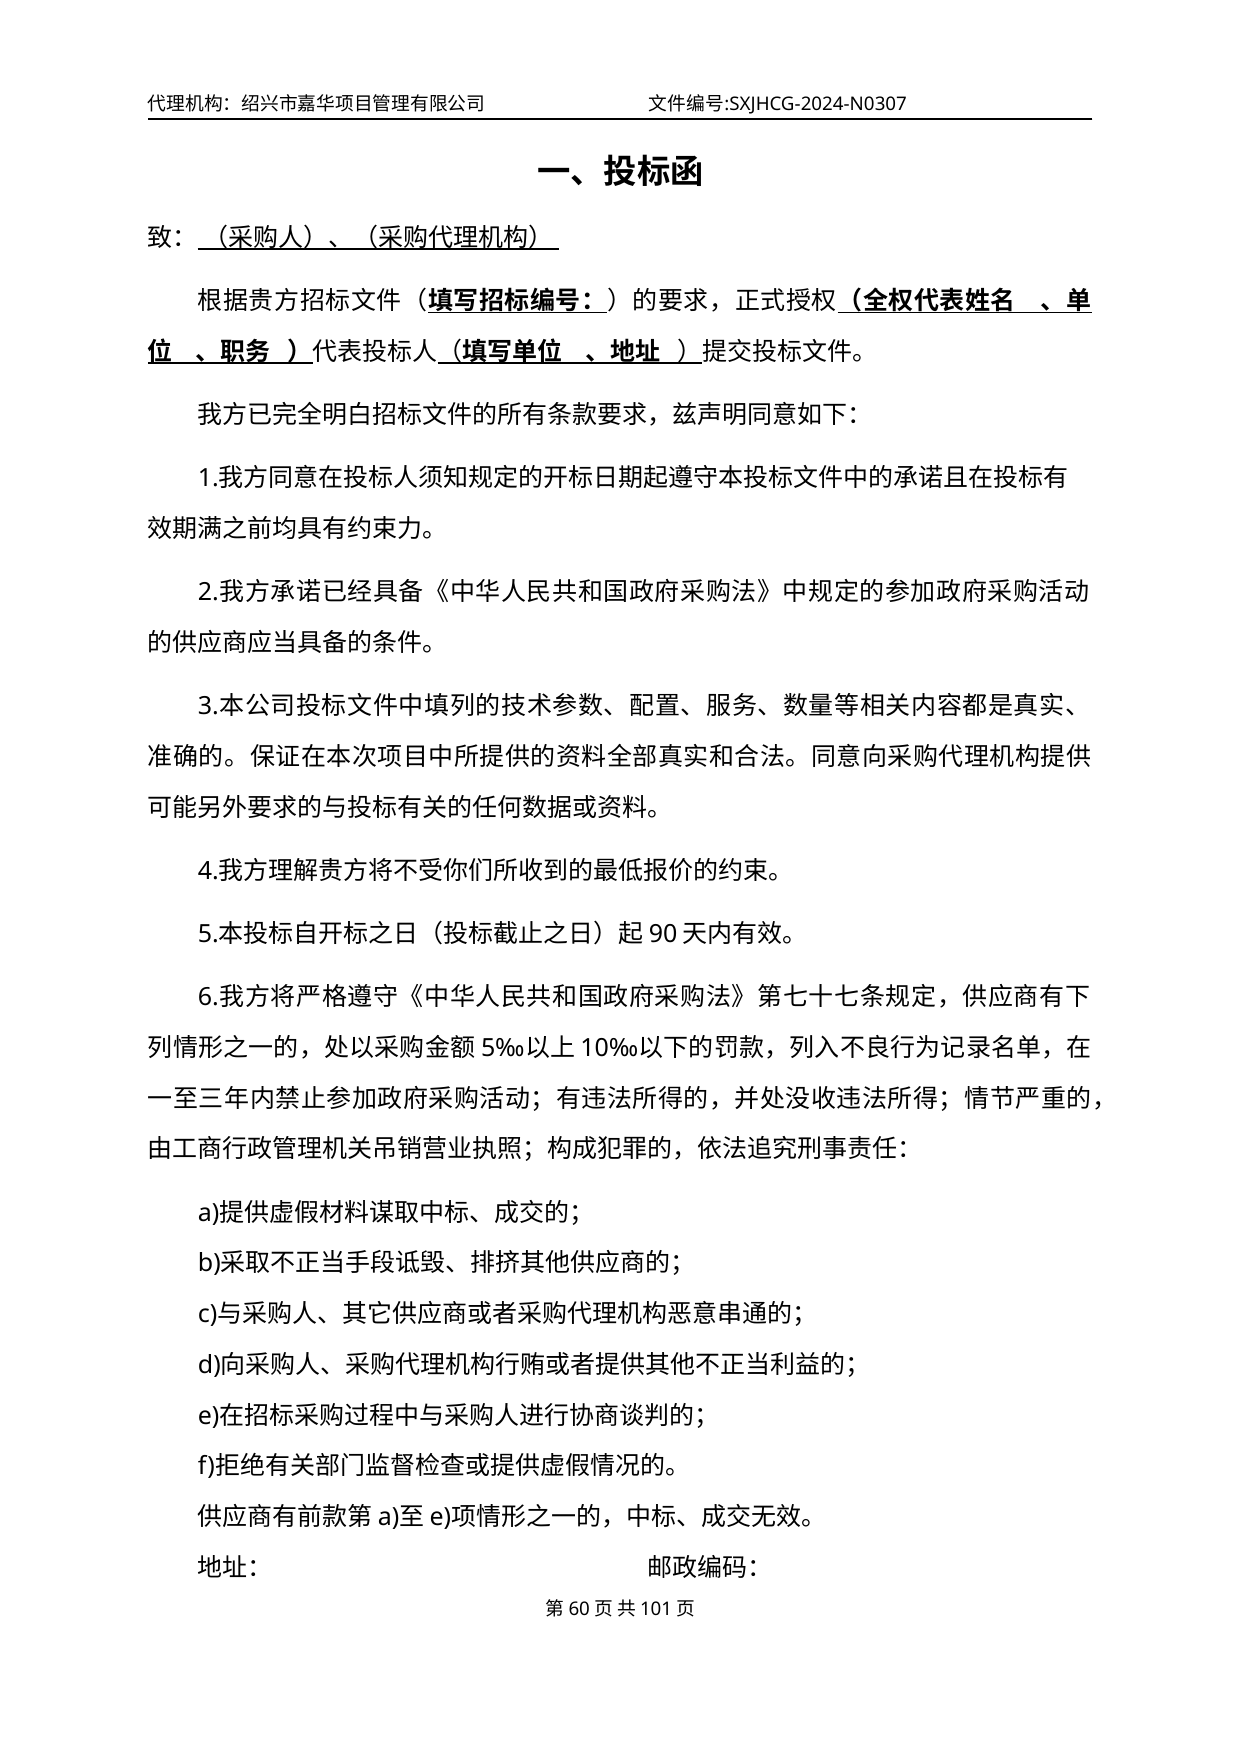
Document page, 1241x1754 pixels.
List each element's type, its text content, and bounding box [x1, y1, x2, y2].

text 地址： 邮政编码： [148, 1547, 1092, 1583]
text f)拒绝有关部门监督检查或提供虚假情况的。 [148, 1446, 1092, 1482]
text 3.本公司投标文件中填列的技术参数、配置、服务、数量等相关内容都是真实、准确的。保证在本次项目中所提供的资料全部真实和合法。同意向采购代理机构提供可能另外要求的与投标有关的任何数据或资料。 [148, 686, 1092, 823]
text 4.我方理解贵方将不受你们所收到的最低报价的约束。 [148, 850, 1092, 887]
text 致： （采购人）、（采购代理机构） [148, 217, 1092, 253]
text 供应商有前款第a)至e)项情形之一的，中标、成交无效。 [148, 1497, 1092, 1533]
text e)在招标采购过程中与采购人进行协商谈判的； [148, 1395, 1092, 1431]
text 一、投标函 [148, 145, 1092, 193]
text b)采取不正当手段诋毁、排挤其他供应商的； [148, 1243, 1092, 1279]
list 1.我方同意在投标人须知规定的开标日期起遵守本投标文件中的承诺且在投标有效期满之前均具有约束力。 [148, 458, 1092, 545]
text a)提供虚假材料谋取中标、成交的； [148, 1192, 1092, 1228]
text 2.我方承诺已经具备《中华人民共和国政府采购法》中规定的参加政府采购活动的供应商应当具备的条件。 [148, 572, 1092, 659]
list 5.本投标自开标之日（投标截止之日）起90天内有效。 [148, 913, 1092, 950]
text d)向采购人、采购代理机构行贿或者提供其他不正当利益的； [148, 1344, 1092, 1381]
text 我方已完全明白招标文件的所有条款要求，兹声明同意如下： [148, 394, 1092, 431]
text c)与采购人、其它供应商或者采购代理机构恶意串通的； [148, 1294, 1092, 1330]
text 6.我方将严格遵守《中华人民共和国政府采购法》第七十七条规定，供应商有下列情形之一的，处以采购金额5‰以上10‰以下的罚款，列入不良行为记录名单，在一至三年内禁止参加政府采购活动；有违法所得的，并处没收违法所得；情节严重的，由工商行政管理机关吊销营业执照；构成犯罪的，依法追究刑事责任： [148, 977, 1092, 1165]
text 根据贵方招标文件（填写招标编号：）的要求，正式授权（全权代表姓名 、单位 、职务 ）代表投标人（填写单位 、地址 ）提交投标文件。 [148, 281, 1092, 367]
